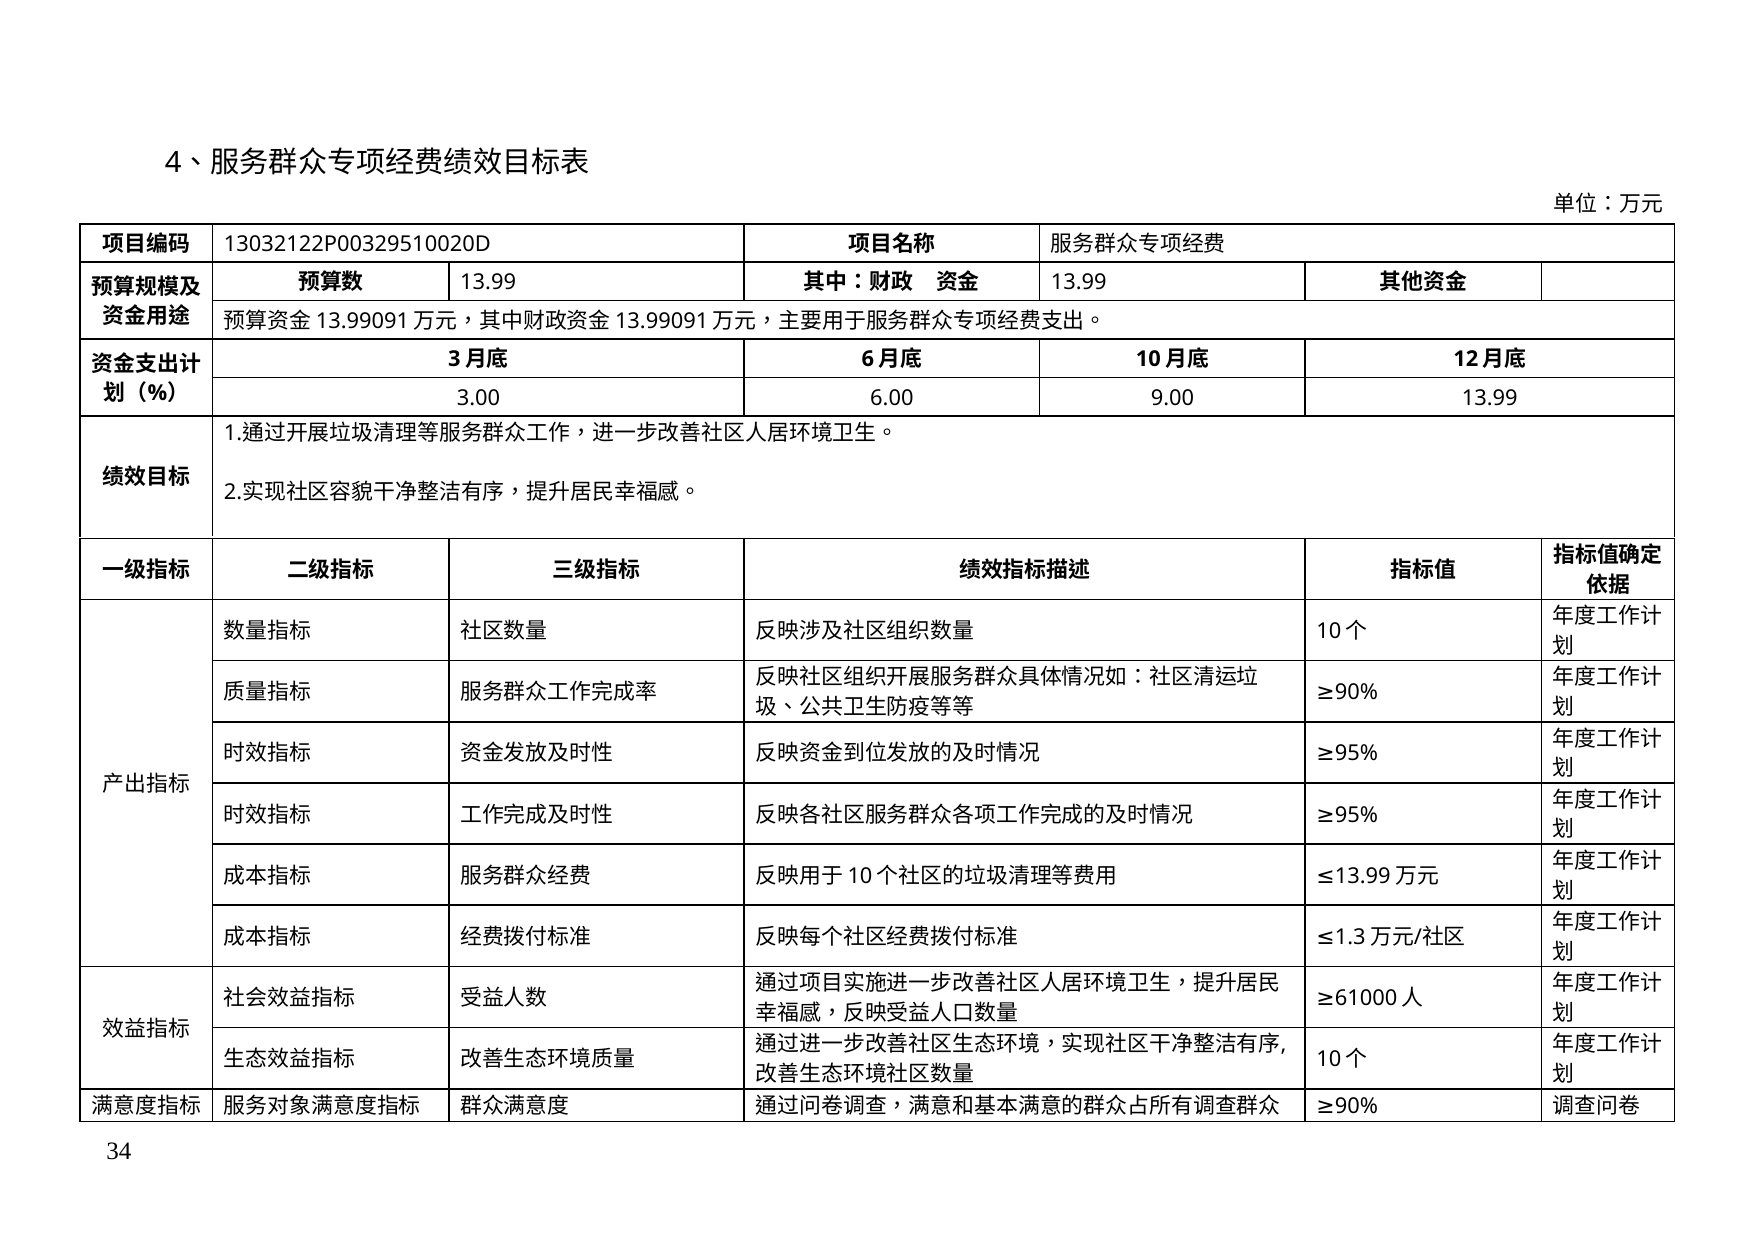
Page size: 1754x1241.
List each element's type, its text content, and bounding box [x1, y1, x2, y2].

table_cell 13.99 [1040, 263, 1304, 300]
table_cell 反映用于10个社区的垃圾清理等费用 [745, 845, 1304, 904]
table_cell 受益人数 [450, 967, 743, 1027]
table_cell 服务对象满意度指标 [213, 1090, 448, 1121]
table_cell ≥90% [1306, 661, 1541, 721]
table_cell 反映每个社区经费拨付标准 [745, 906, 1304, 966]
table_cell 群众满意度 [450, 1090, 743, 1121]
table_cell 3.00 [213, 378, 743, 415]
table_cell ≥61000人 [1306, 967, 1541, 1027]
table_header 三级指标 [450, 539, 743, 599]
table_cell ≥90% [1306, 1090, 1541, 1121]
table_cell 反映社区组织开展服务群众具体情况如：社区清运垃圾、公共卫生防疫等等 [745, 661, 1304, 721]
table_cell 年度工作计划 [1542, 723, 1674, 782]
table_cell 调查问卷 [1542, 1090, 1674, 1121]
table_cell 资金发放及时性 [450, 723, 743, 782]
table_cell 6月底 [745, 340, 1039, 377]
table_cell 社会效益指标 [213, 967, 448, 1027]
table_cell 生态效益指标 [213, 1028, 448, 1088]
table_cell 时效指标 [213, 723, 448, 782]
table_cell 1.通过开展垃圾清理等服务群众工作，进一步改善社区人居环境卫生。 2.实现社区容貌干净整洁有序，提升居民幸福感。 [213, 417, 1674, 536]
table_cell 年度工作计划 [1542, 906, 1674, 966]
table_cell 年度工作计划 [1542, 784, 1674, 843]
table_cell 产出指标 [81, 600, 212, 966]
table_header 指标值确定依据 [1542, 539, 1674, 599]
table_cell 成本指标 [213, 845, 448, 904]
table_cell 效益指标 [81, 967, 212, 1088]
table_cell 资金支出计划（%） [81, 340, 212, 415]
table_cell 年度工作计划 [1542, 600, 1674, 660]
table_cell 预算资金13.99091万元，其中财政资金13.99091万元，主要用于服务群众专项经费支出。 [213, 301, 1674, 338]
table_cell 服务群众经费 [450, 845, 743, 904]
table_header 指标值 [1306, 539, 1541, 599]
table_cell 数量指标 [213, 600, 448, 660]
table_cell 预算规模及资金用途 [81, 263, 212, 338]
table_cell 10个 [1306, 600, 1541, 660]
table_cell 满意度指标 [81, 1090, 212, 1121]
table_cell 10月底 [1040, 340, 1304, 377]
table_cell 10个 [1306, 1028, 1541, 1088]
table_cell 通过项目实施进一步改善社区人居环境卫生，提升居民幸福感，反映受益人口数量 [745, 967, 1304, 1027]
table_cell 工作完成及时性 [450, 784, 743, 843]
table_cell 时效指标 [213, 784, 448, 843]
table_cell 13.99 [450, 263, 743, 300]
table_cell 3月底 [213, 340, 743, 377]
table_cell 反映涉及社区组织数量 [745, 600, 1304, 660]
table_cell ≤13.99万元 [1306, 845, 1541, 904]
table_cell 12月底 [1306, 340, 1674, 377]
table_cell 其他资金 [1306, 263, 1541, 300]
table_cell 预算数 [213, 263, 448, 300]
table_cell 年度工作计划 [1542, 661, 1674, 721]
table_cell 13.99 [1306, 378, 1674, 415]
table_cell 反映资金到位发放的及时情况 [745, 723, 1304, 782]
table_header 单位：万元 [81, 183, 1674, 223]
table_cell ≥95% [1306, 784, 1541, 843]
table_cell 其中：财政 资金 [745, 263, 1039, 300]
table_cell 成本指标 [213, 906, 448, 966]
table_cell 通过进一步改善社区生态环境，实现社区干净整洁有序,改善生态环境社区数量 [745, 1028, 1304, 1088]
table_cell 反映各社区服务群众各项工作完成的及时情况 [745, 784, 1304, 843]
table_cell 年度工作计划 [1542, 845, 1674, 904]
table_cell 社区数量 [450, 600, 743, 660]
table_cell 服务群众工作完成率 [450, 661, 743, 721]
table_cell 通过问卷调查，满意和基本满意的群众占所有调查群众的比例 [745, 1090, 1304, 1121]
table_cell 绩效目标 [81, 417, 212, 536]
table_cell [1542, 263, 1674, 300]
table_header 二级指标 [213, 539, 448, 599]
table_cell 6.00 [745, 378, 1039, 415]
table_cell 13032122P00329510020D [213, 225, 743, 261]
table_cell 年度工作计划 [1542, 1028, 1674, 1088]
table_cell 9.00 [1040, 378, 1304, 415]
table_cell 项目编码 [81, 225, 212, 261]
table_cell 经费拨付标准 [450, 906, 743, 966]
table_cell ≥95% [1306, 723, 1541, 782]
table_cell ≤1.3万元/社区 [1306, 906, 1541, 966]
table_cell 服务群众专项经费 [1040, 225, 1674, 261]
table_cell 项目名称 [745, 225, 1039, 261]
table_cell 质量指标 [213, 661, 448, 721]
table_header 一级指标 [81, 539, 212, 599]
table_header 绩效指标描述 [745, 539, 1304, 599]
text 4、服务群众专项经费绩效目标表 [106, 142, 1648, 181]
table_cell 年度工作计划 [1542, 967, 1674, 1027]
table_cell 改善生态环境质量 [450, 1028, 743, 1088]
